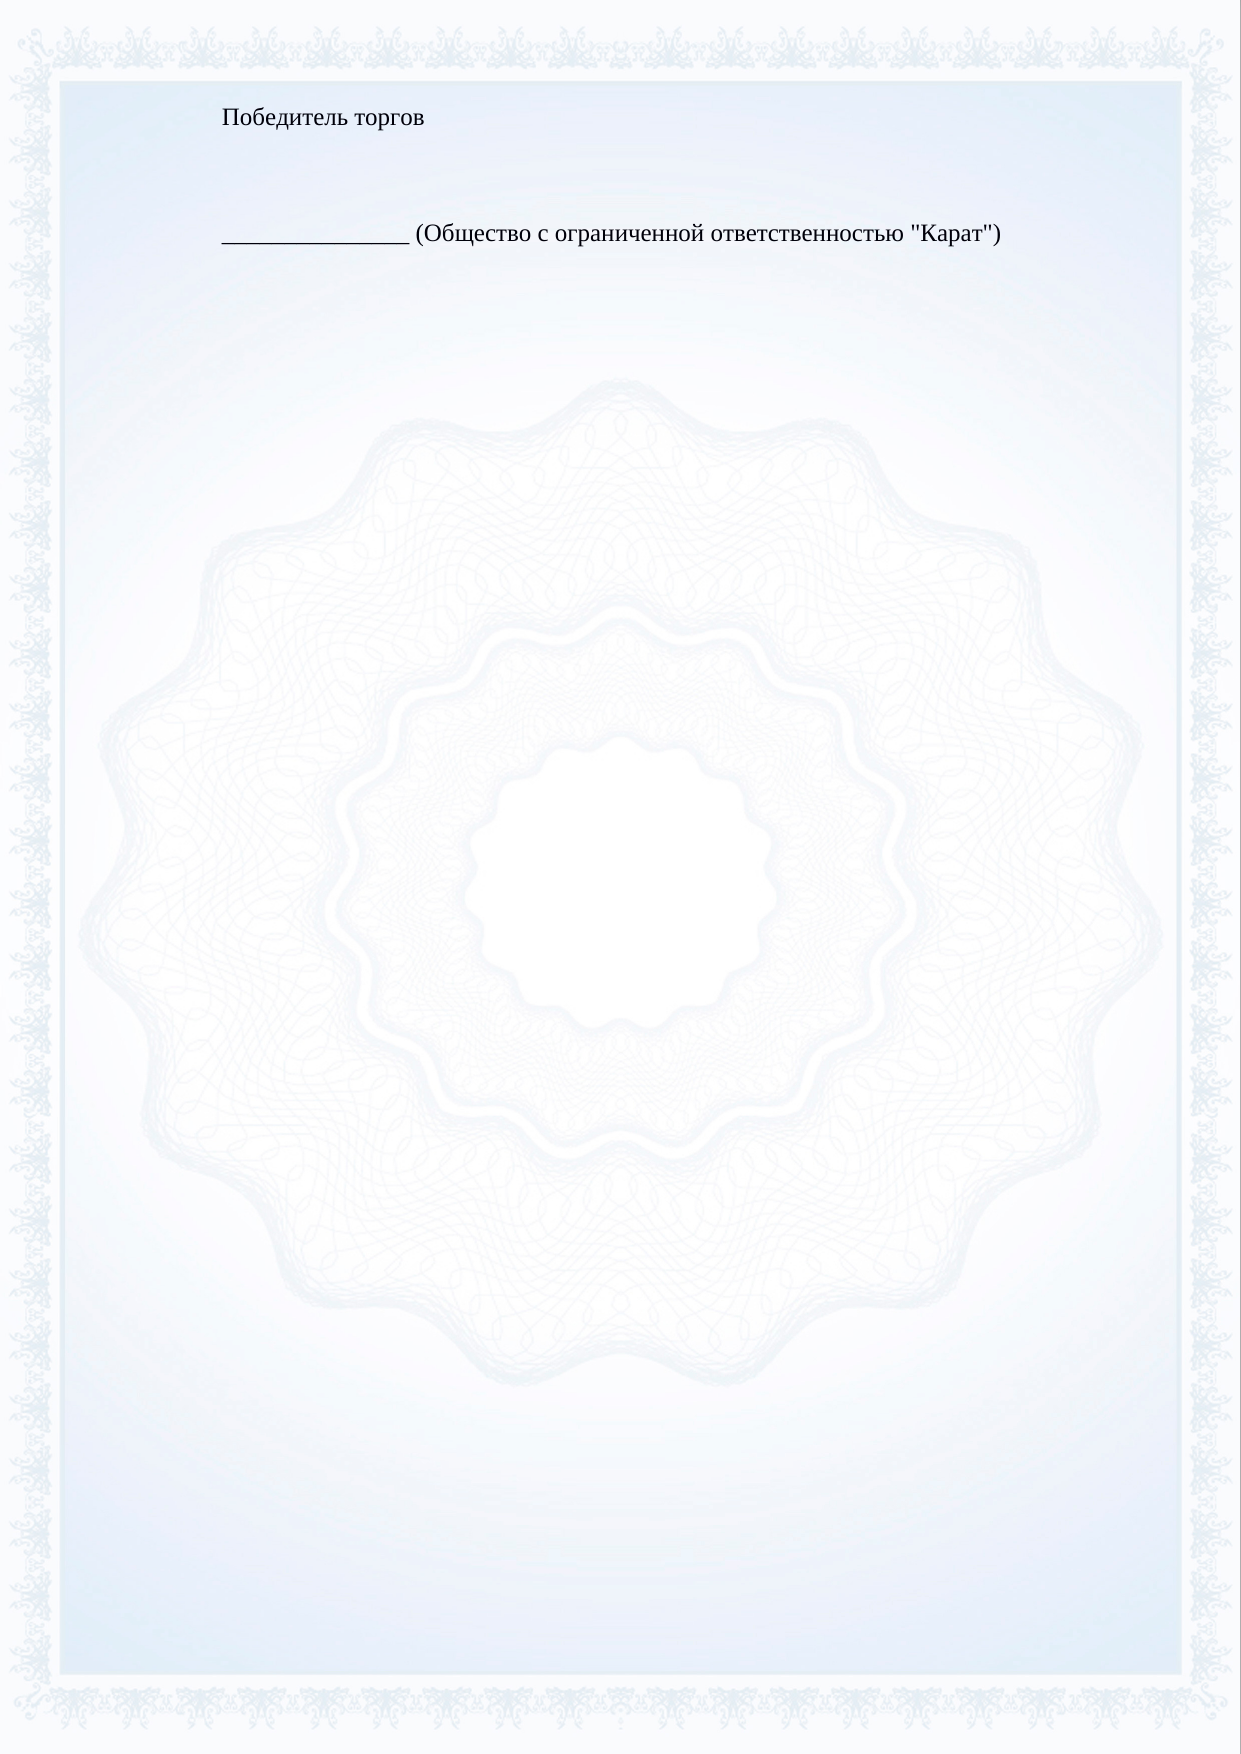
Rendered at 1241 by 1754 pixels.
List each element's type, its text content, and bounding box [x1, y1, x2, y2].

text Победитель торгов [177, 102, 1122, 131]
picture [0, 0, 1241, 1754]
text _______________ (Общество с ограниченной ответственностью "Карат") [177, 218, 1122, 247]
